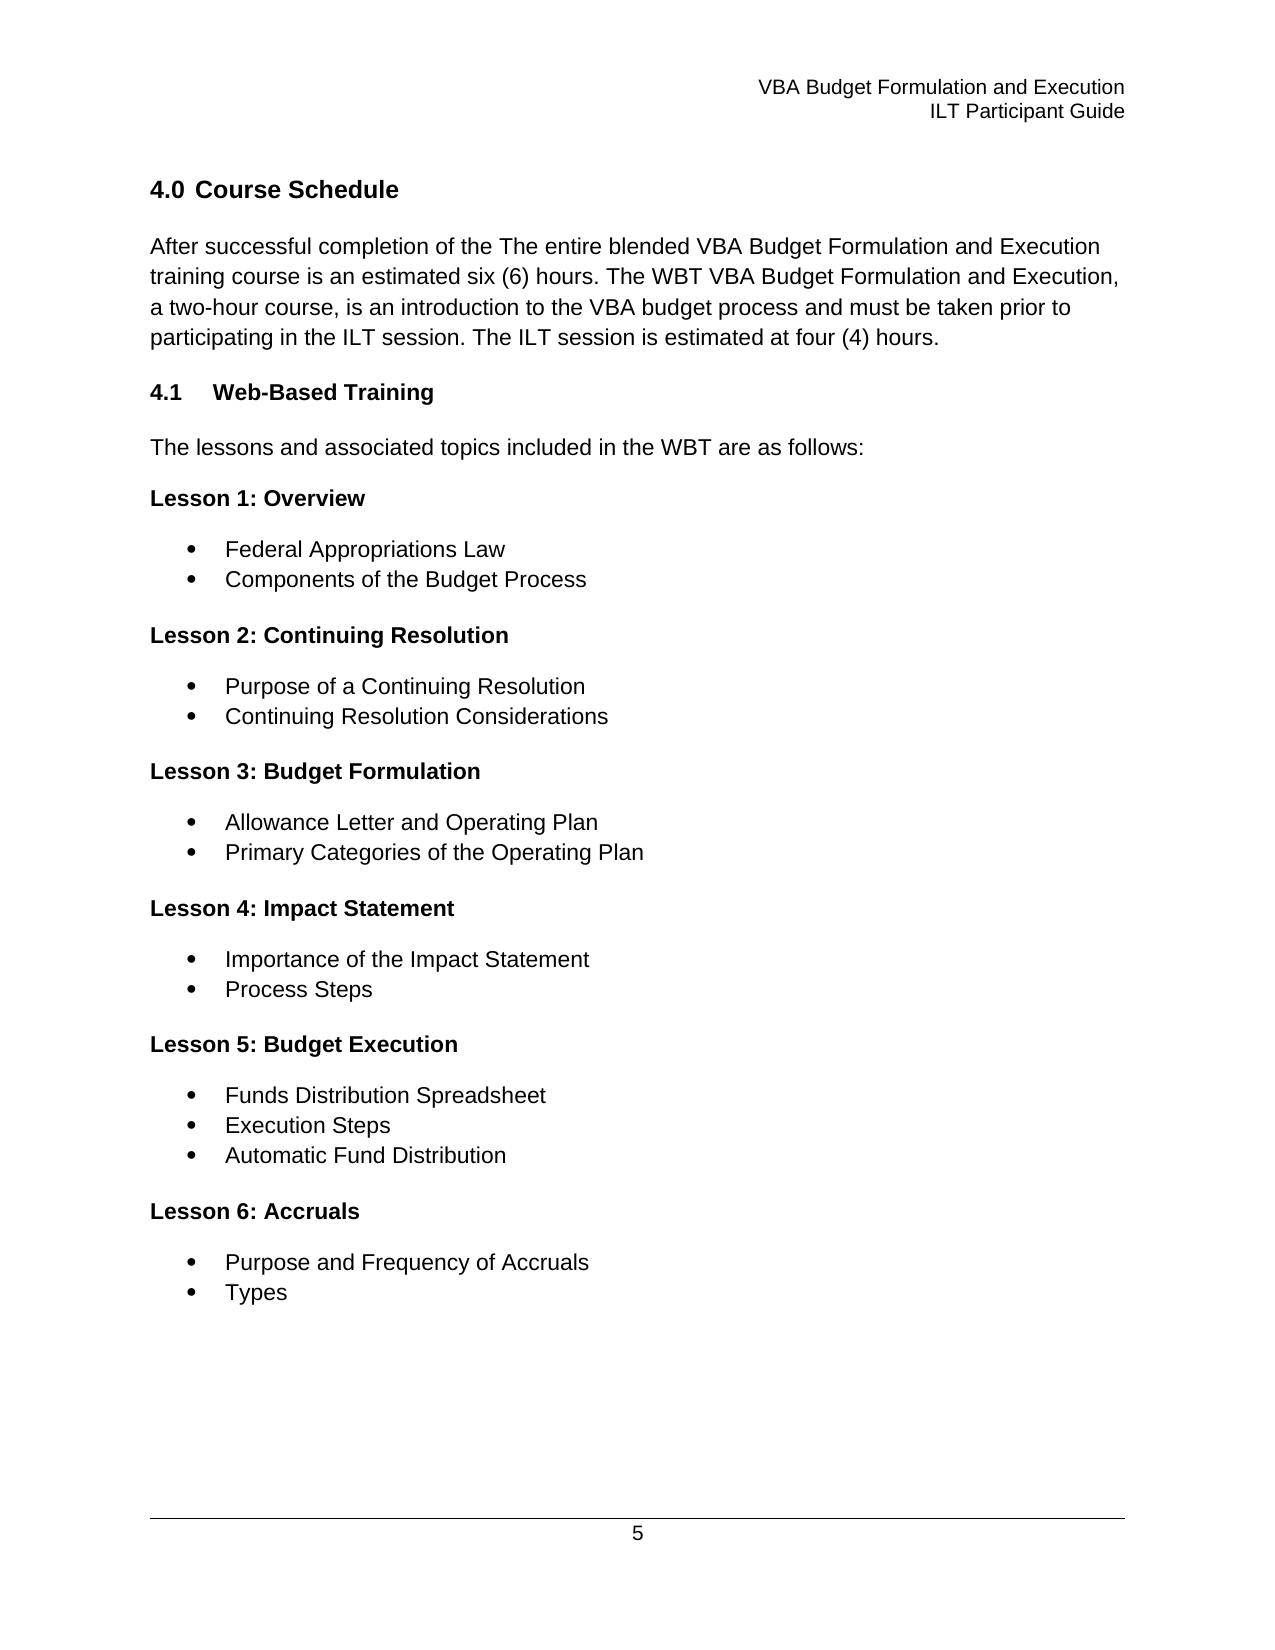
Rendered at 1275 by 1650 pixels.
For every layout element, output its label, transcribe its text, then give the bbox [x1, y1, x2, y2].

list Types [187, 1279, 1125, 1305]
list Continuing Resolution Considerations [187, 703, 1125, 729]
text The lessons and associated topics included in the WBT are as follows: [150, 434, 1125, 460]
list Allowance Letter and Operating Plan [187, 809, 1125, 835]
list Components of the Budget Process [187, 566, 1125, 593]
text Lesson 5: Budget Execution [150, 1031, 1125, 1057]
subtitle Web-Based Training [150, 379, 1125, 405]
list Primary Categories of the Operating Plan [187, 839, 1125, 866]
list Process Steps [187, 976, 1125, 1002]
text Lesson 1: Overview [150, 485, 1125, 511]
text Lesson 2: Continuing Resolution [150, 622, 1125, 648]
list Automatic Fund Distribution [187, 1142, 1125, 1169]
list Funds Distribution Spreadsheet [187, 1082, 1125, 1108]
list Federal Appropriations Law [187, 536, 1125, 562]
list Execution Steps [187, 1112, 1125, 1138]
subtitle Course Schedule [150, 175, 1125, 204]
text Lesson 4: Impact Statement [150, 894, 1125, 921]
text Lesson 6: Accruals [150, 1198, 1125, 1224]
text Lesson 3: Budget Formulation [150, 758, 1125, 784]
list Importance of the Impact Statement [187, 946, 1125, 972]
list Purpose of a Continuing Resolution [187, 673, 1125, 699]
list Purpose and Frequency of Accruals [187, 1249, 1125, 1275]
